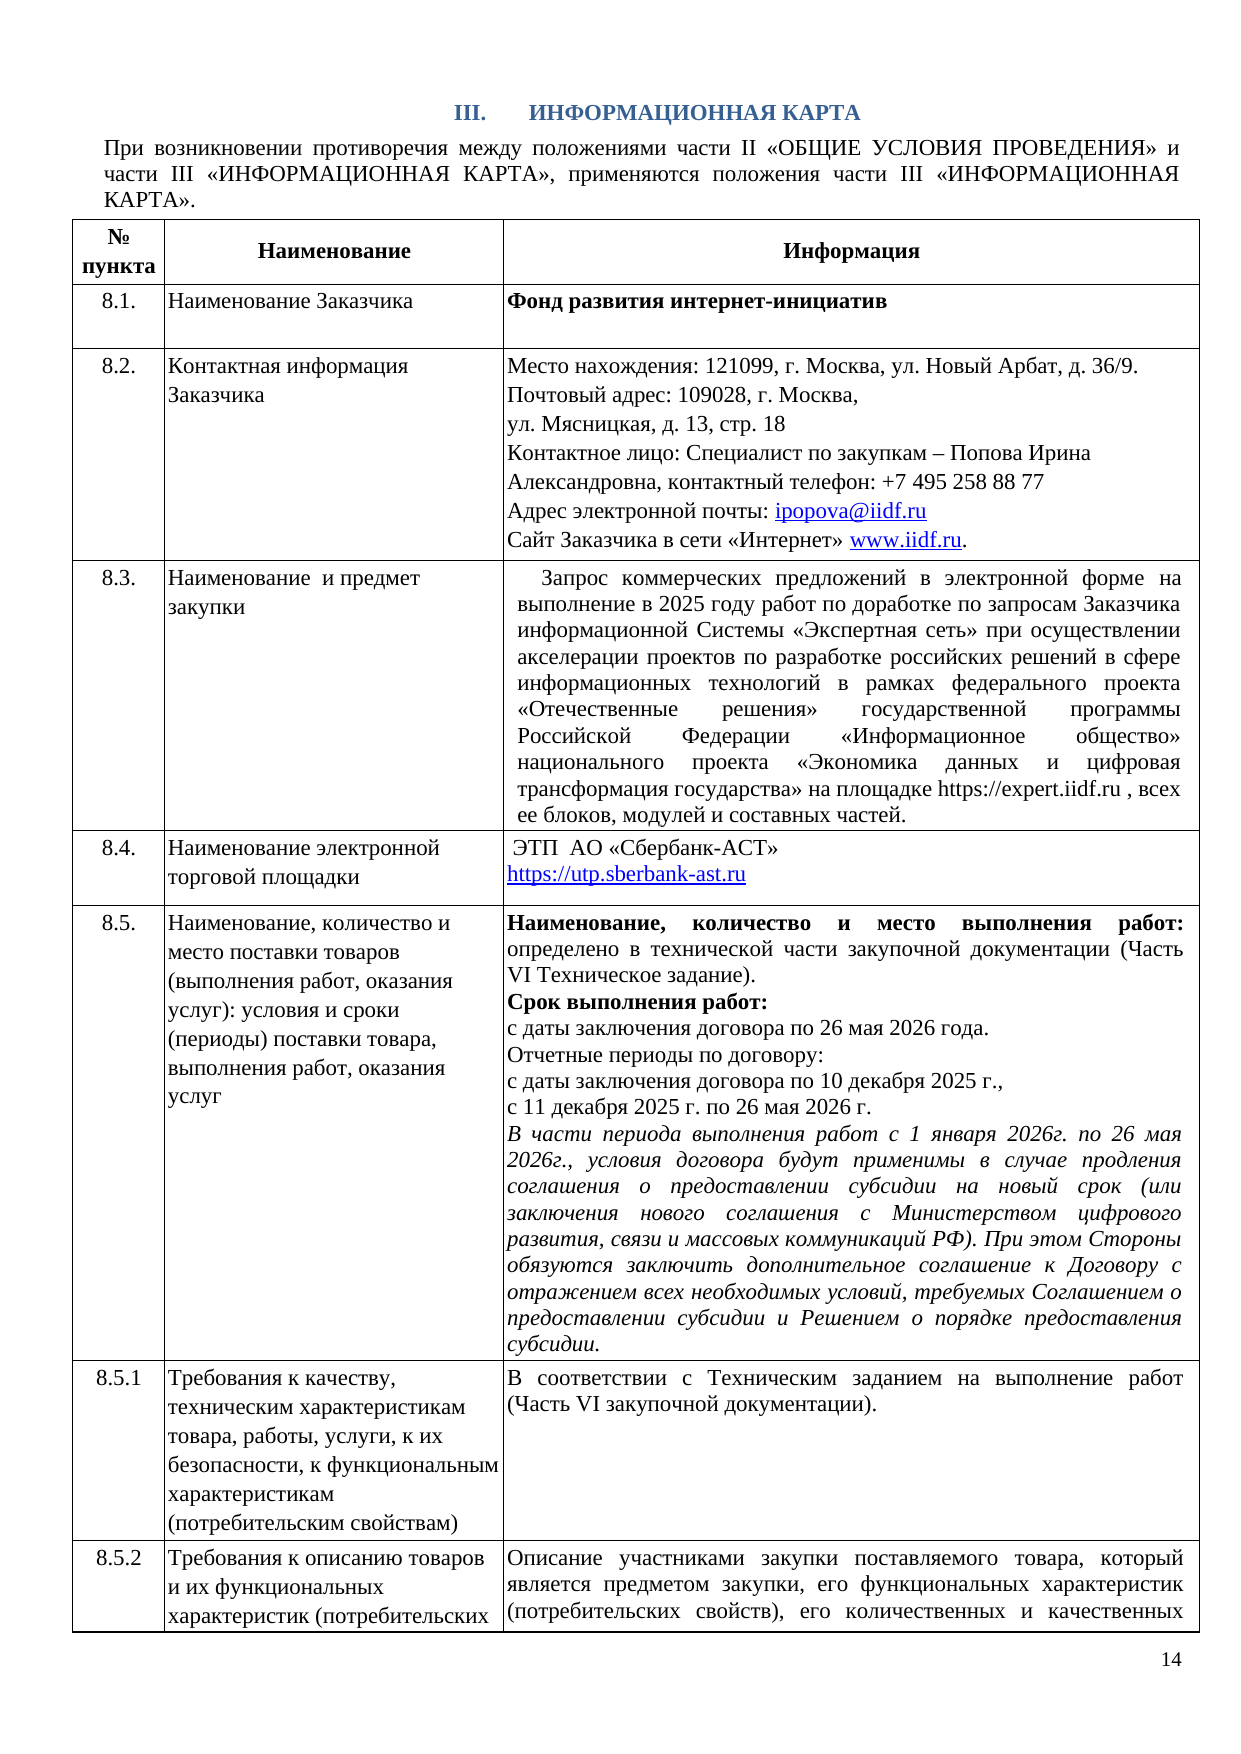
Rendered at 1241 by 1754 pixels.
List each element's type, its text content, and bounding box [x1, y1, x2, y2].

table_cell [165, 1541, 503, 1631]
table_header Информация [504, 220, 1199, 283]
table_cell 8.5. [73, 906, 164, 1360]
list ИНФОРМАЦИОННАЯ КАРТА [133, 99, 1181, 125]
table_cell 8.5.2 [73, 1541, 164, 1631]
table_cell 8.1. [73, 285, 164, 348]
table_cell 8.5.1 [73, 1361, 164, 1540]
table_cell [504, 1541, 1199, 1631]
table_cell Фонд развития интернет-инициатив [504, 285, 1199, 348]
table_cell 8.3. [73, 561, 164, 830]
table_cell ЭТП АО «Сбербанк-АСТ» https://utp.sberbank-ast.ru [504, 831, 1199, 905]
table_cell Контактная информация Заказчика [165, 349, 503, 560]
table_header Наименование [165, 220, 503, 283]
table_cell Наименование электронной торговой площадки [165, 831, 503, 905]
table_cell 8.2. [73, 349, 164, 560]
table_header № пункта [73, 220, 164, 283]
table_cell 8.4. [73, 831, 164, 905]
table_cell Запрос коммерческих предложений в электронной форме на выполнение в 2025 году работ по доработке по запросам Заказчика информационной Системы «Экспертная сеть» при осуществлении акселерации проектов по разработке российских решений в сфере информационных технологий в рамках федерального проекта «Отечественные решения» государственной программы Российской Федерации «Информационное общество» национального проекта «Экономика данных и цифровая трансформация государства» на площадке https://expert.iidf.ru , всех ее блоков, модулей и составных частей. [504, 561, 1199, 830]
table_cell Наименование, количество и место поставки товаров (выполнения работ, оказания услуг): условия и сроки (периоды) поставки товара, выполнения работ, оказания услуг [165, 906, 503, 1360]
table_cell Наименование, количество и место выполнения работ: определено в технической части закупочной документации (Часть VI Техническое задание). Срок выполнения работ: с даты заключения договора по 26 мая 2026 года. Отчетные периоды по договору: с даты заключения договора по 10 декабря 2025 г., с 11 декабря 2025 г. по 26 мая 2026 г. В части периода выполнения работ с 1 января 2026г. по 26 мая 2026г., условия договора будут применимы в случае продления соглашения о предоставлении субсидии на новый срок (или заключения нового соглашения с Министерством цифрового развития, связи и массовых коммуникаций РФ). При этом Стороны обязуются заключить дополнительное соглашение к Договору с отражением всех необходимых условий, требуемых Соглашением о предоставлении субсидии и Решением о порядке предоставления субсидии. [504, 906, 1199, 1360]
table_cell Требования к качеству, техническим характеристикам товара, работы, услуги, к их безопасности, к функциональным характеристикам (потребительским свойствам) [165, 1361, 503, 1540]
table_cell В соответствии с Техническим заданием на выполнение работ (Часть VI закупочной документации). [504, 1361, 1199, 1540]
table_cell Наименование Заказчика [165, 285, 503, 348]
table_cell Место нахождения: 121099, г. Москва, ул. Новый Арбат, д. 36/9. Почтовый адрес: 109028, г. Москва, ул. Мясницкая, д. 13, стр. 18 Контактное лицо: Специалист по закупкам – Попова Ирина Александровна, контактный телефон: +7 495 258 88 77 Адрес электронной почты: ipopova@iidf.ru Сайт Заказчика в сети «Интернет» www.iidf.ru. [504, 349, 1199, 560]
table_cell Наименование и предмет закупки [165, 561, 503, 830]
text При возникновении противоречия между положениями части II «ОБЩИЕ УСЛОВИЯ ПРОВЕДЕНИЯ» и части III «ИНФОРМАЦИОННАЯ КАРТА», применяются положения части III «ИНФОРМАЦИОННАЯ КАРТА». [103, 133, 1181, 213]
